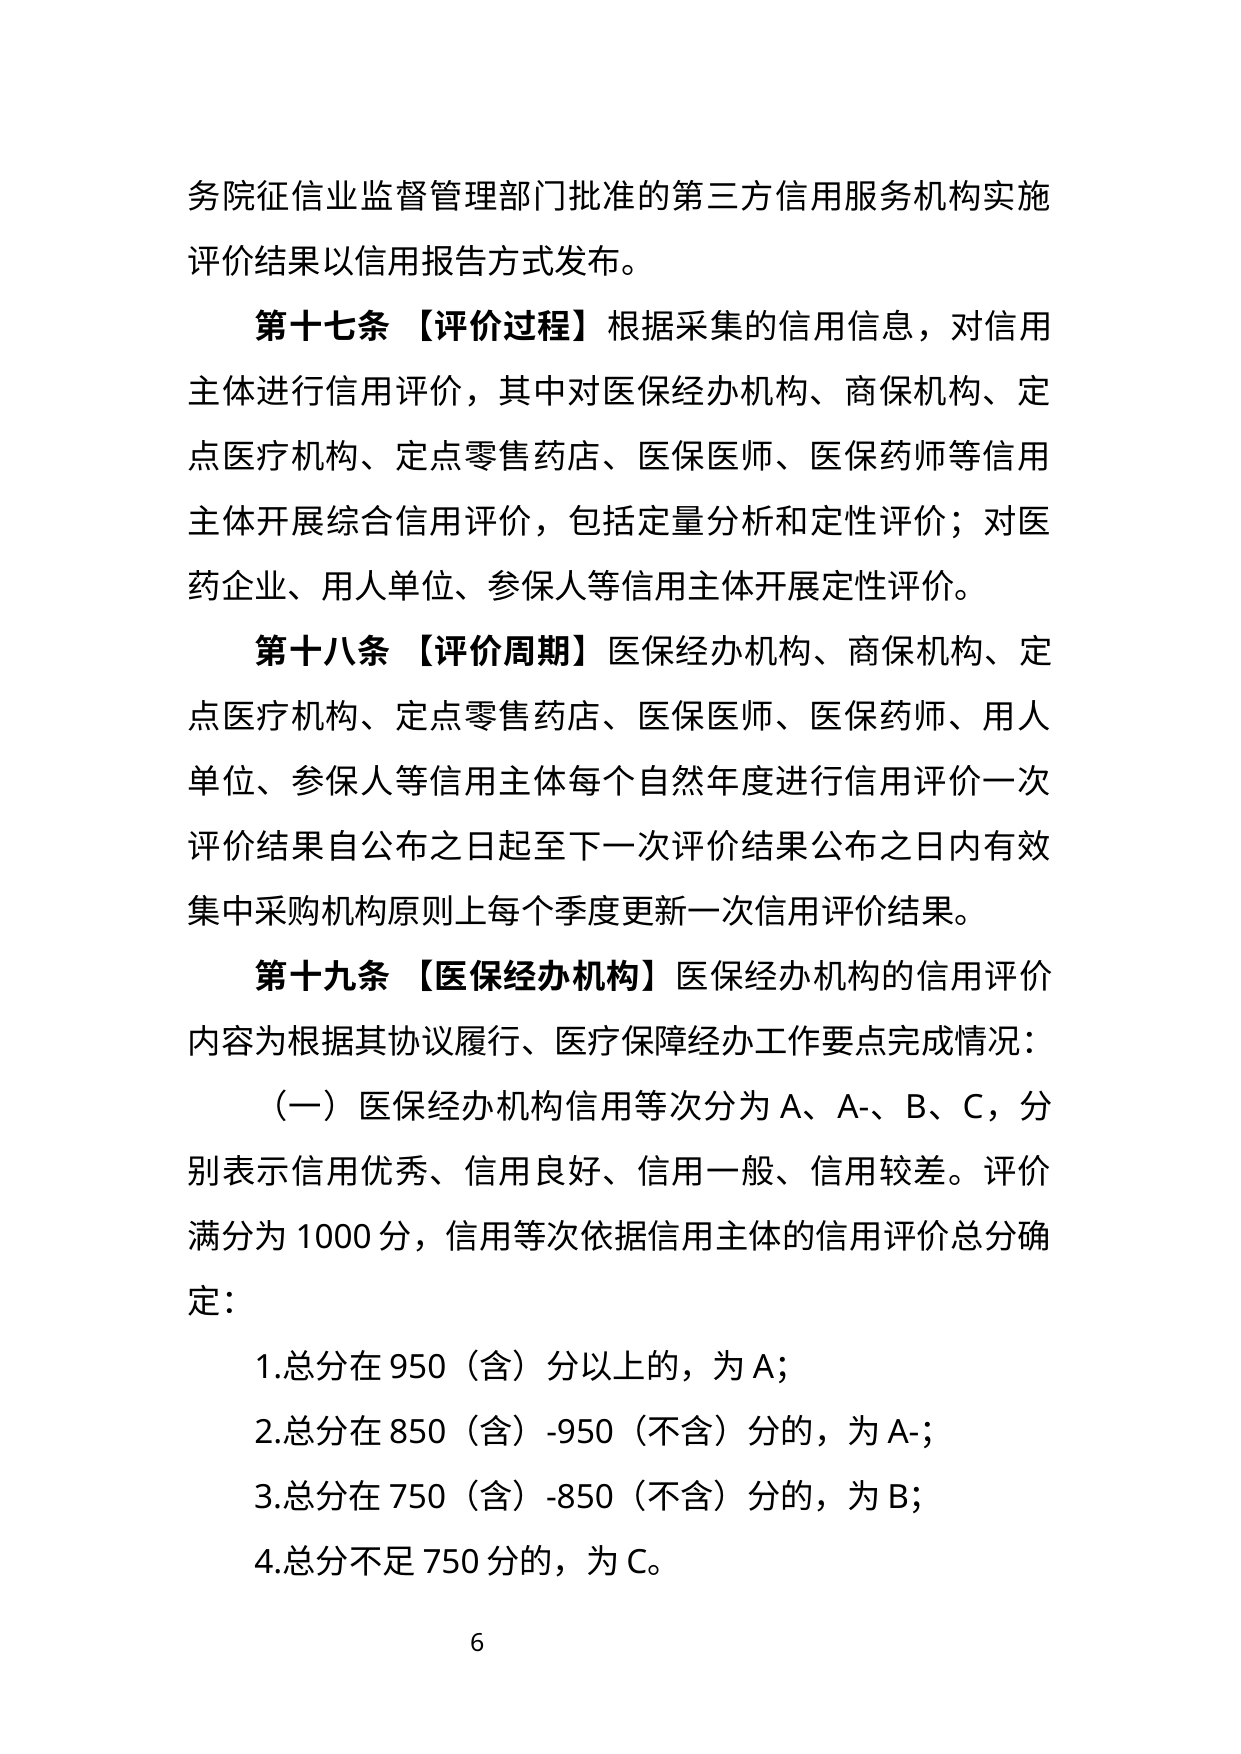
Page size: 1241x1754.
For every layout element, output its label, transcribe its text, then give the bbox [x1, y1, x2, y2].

text 第十七条 【评价过程】根据采集的信用信息，对信用主体进行信用评价，其中对医保经办机构、商保机构、定点医疗机构、定点零售药店、医保医师、医保药师等信用主体开展综合信用评价，包括定量分析和定性评价；对医药企业、用人单位、参保人等信用主体开展定性评价。 [187, 292, 1053, 617]
text （一）医保经办机构信用等次分为A、A-、B、C，分别表示信用优秀、信用良好、信用一般、信用较差。评价满分为1000分，信用等次依据信用主体的信用评价总分确定： [187, 1072, 1053, 1332]
text 第十九条 【医保经办机构】医保经办机构的信用评价内容为根据其协议履行、医疗保障经办工作要点完成情况： [187, 942, 1053, 1072]
text 第十八条 【评价周期】医保经办机构、商保机构、定点医疗机构、定点零售药店、医保医师、医保药师、用人单位、参保人等信用主体每个自然年度进行信用评价一次，评价结果自公布之日起至下一次评价结果公布之日内有效。集中采购机构原则上每个季度更新一次信用评价结果。 [187, 617, 1053, 942]
text 3.总分在750（含）-850（不含）分的，为B； [254, 1462, 1053, 1527]
text 4.总分不足750分的，为C。 [187, 1527, 1053, 1592]
text 1.总分在950（含）分以上的，为A； [187, 1332, 1053, 1397]
text 2.总分在850（含）-950（不含）分的，为A-； [187, 1397, 1053, 1462]
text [187, 162, 1053, 292]
